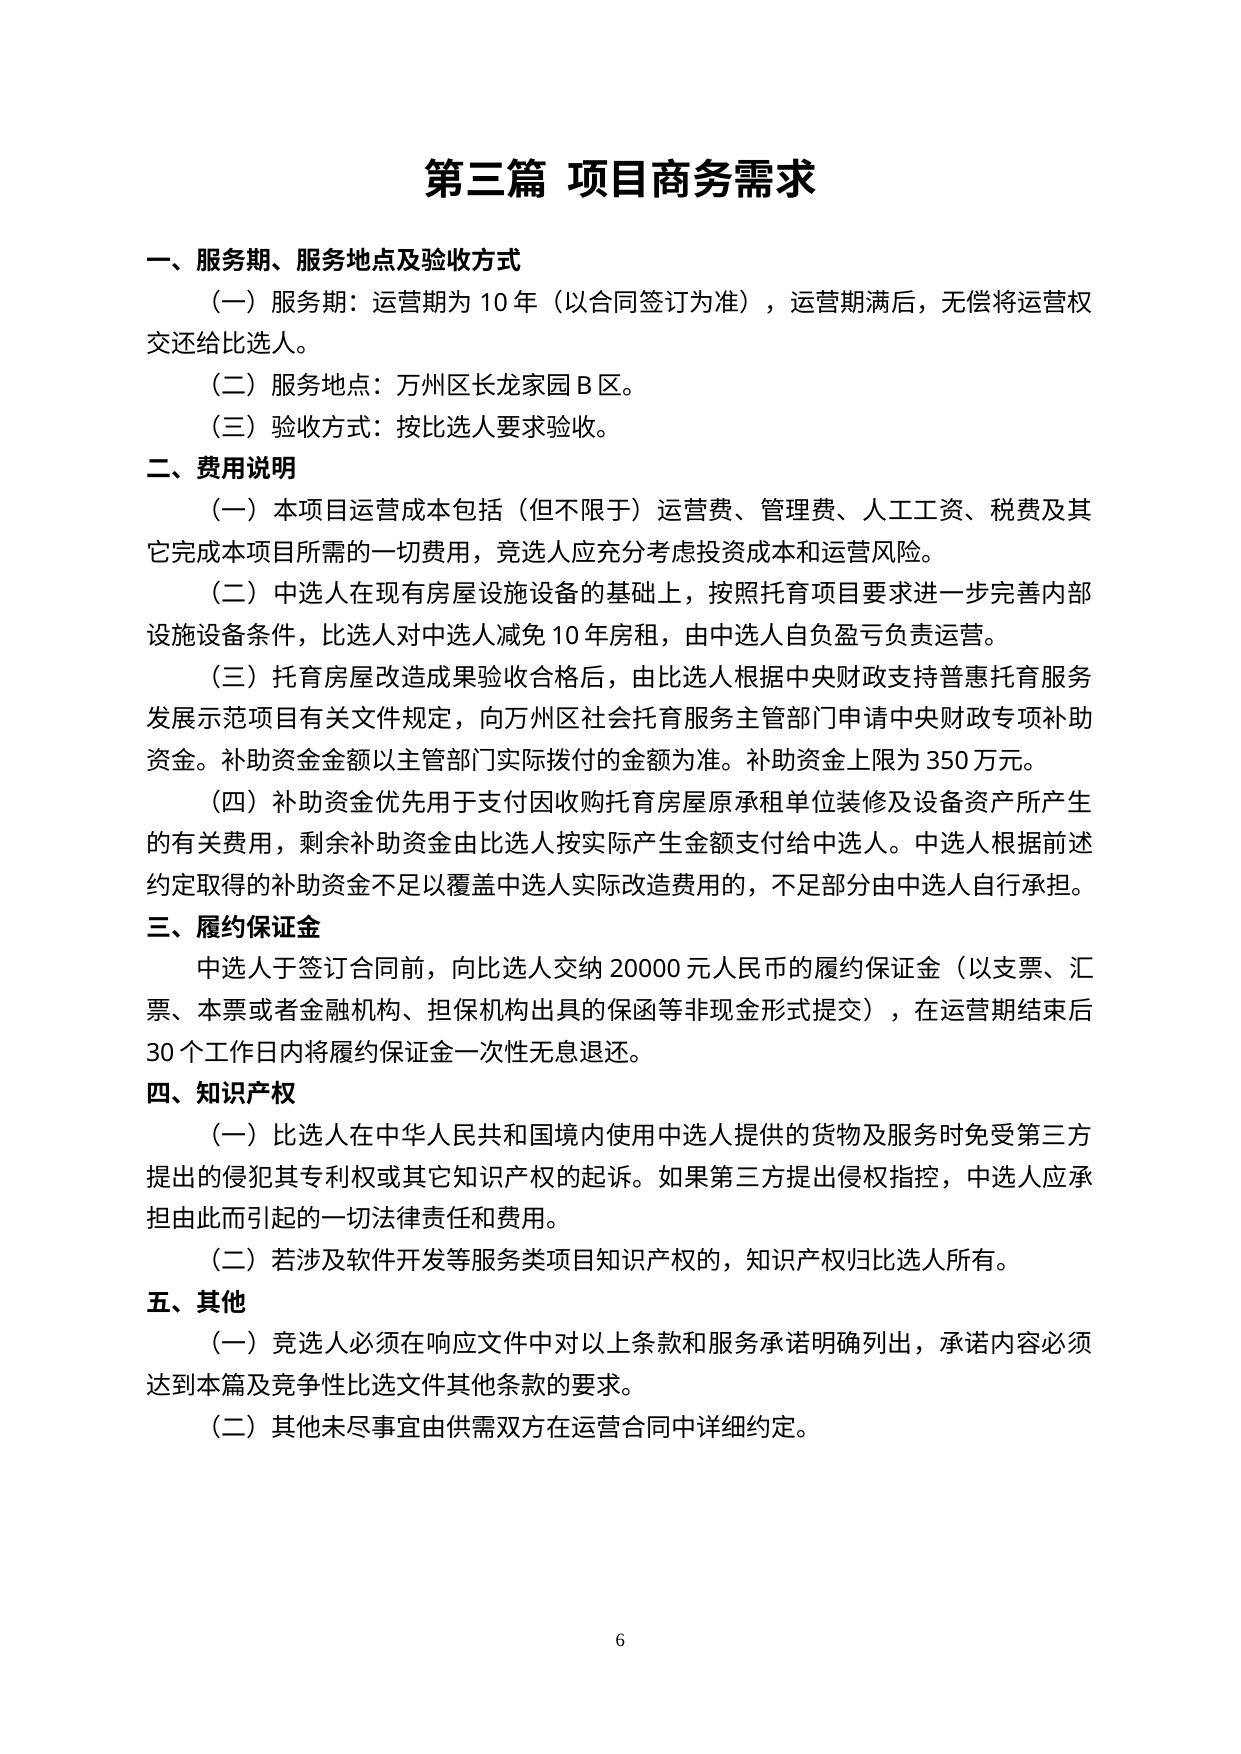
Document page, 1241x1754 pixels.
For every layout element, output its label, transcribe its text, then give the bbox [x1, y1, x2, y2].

text （二）若涉及软件开发等服务类项目知识产权的，知识产权归比选人所有。 [146, 1236, 1094, 1278]
text （三）验收方式：按比选人要求验收。 [146, 403, 1094, 444]
text 三、履约保证金 [146, 903, 1094, 944]
text 中选人于签订合同前，向比选人交纳20000元人民币的履约保证金（以支票、汇票、本票或者金融机构、担保机构出具的保函等非现金形式提交），在运营期结束后30个工作日内将履约保证金一次性无息退还。 [146, 944, 1094, 1069]
text 四、知识产权 [146, 1069, 1094, 1111]
text 二、费用说明 [146, 444, 1094, 486]
text （一）本项目运营成本包括（但不限于）运营费、管理费、人工工资、税费及其它完成本项目所需的一切费用，竞选人应充分考虑投资成本和运营风险。 [146, 486, 1094, 569]
text （四）补助资金优先用于支付因收购托育房屋原承租单位装修及设备资产所产生的有关费用，剩余补助资金由比选人按实际产生金额支付给中选人。中选人根据前述约定取得的补助资金不足以覆盖中选人实际改造费用的，不足部分由中选人自行承担。 [146, 778, 1094, 903]
text 第三篇 项目商务需求 [146, 146, 1094, 206]
text （一）竞选人必须在响应文件中对以上条款和服务承诺明确列出，承诺内容必须达到本篇及竞争性比选文件其他条款的要求。 [146, 1319, 1094, 1403]
text （二）中选人在现有房屋设施设备的基础上，按照托育项目要求进一步完善内部设施设备条件，比选人对中选人减免10年房租，由中选人自负盈亏负责运营。 [146, 569, 1094, 653]
text （三）托育房屋改造成果验收合格后，由比选人根据中央财政支持普惠托育服务发展示范项目有关文件规定，向万州区社会托育服务主管部门申请中央财政专项补助资金。补助资金金额以主管部门实际拨付的金额为准。补助资金上限为350万元。 [146, 653, 1094, 778]
text （一）服务期：运营期为10年（以合同签订为准），运营期满后，无偿将运营权交还给比选人。 [146, 278, 1094, 361]
text 一、服务期、服务地点及验收方式 [146, 236, 1094, 278]
text （一）比选人在中华人民共和国境内使用中选人提供的货物及服务时免受第三方提出的侵犯其专利权或其它知识产权的起诉。如果第三方提出侵权指控，中选人应承担由此而引起的一切法律责任和费用。 [146, 1111, 1094, 1236]
text 五、其他 [146, 1278, 1094, 1319]
text （二）服务地点：万州区长龙家园B区。 [146, 361, 1094, 403]
text （二）其他未尽事宜由供需双方在运营合同中详细约定。 [146, 1403, 1094, 1444]
